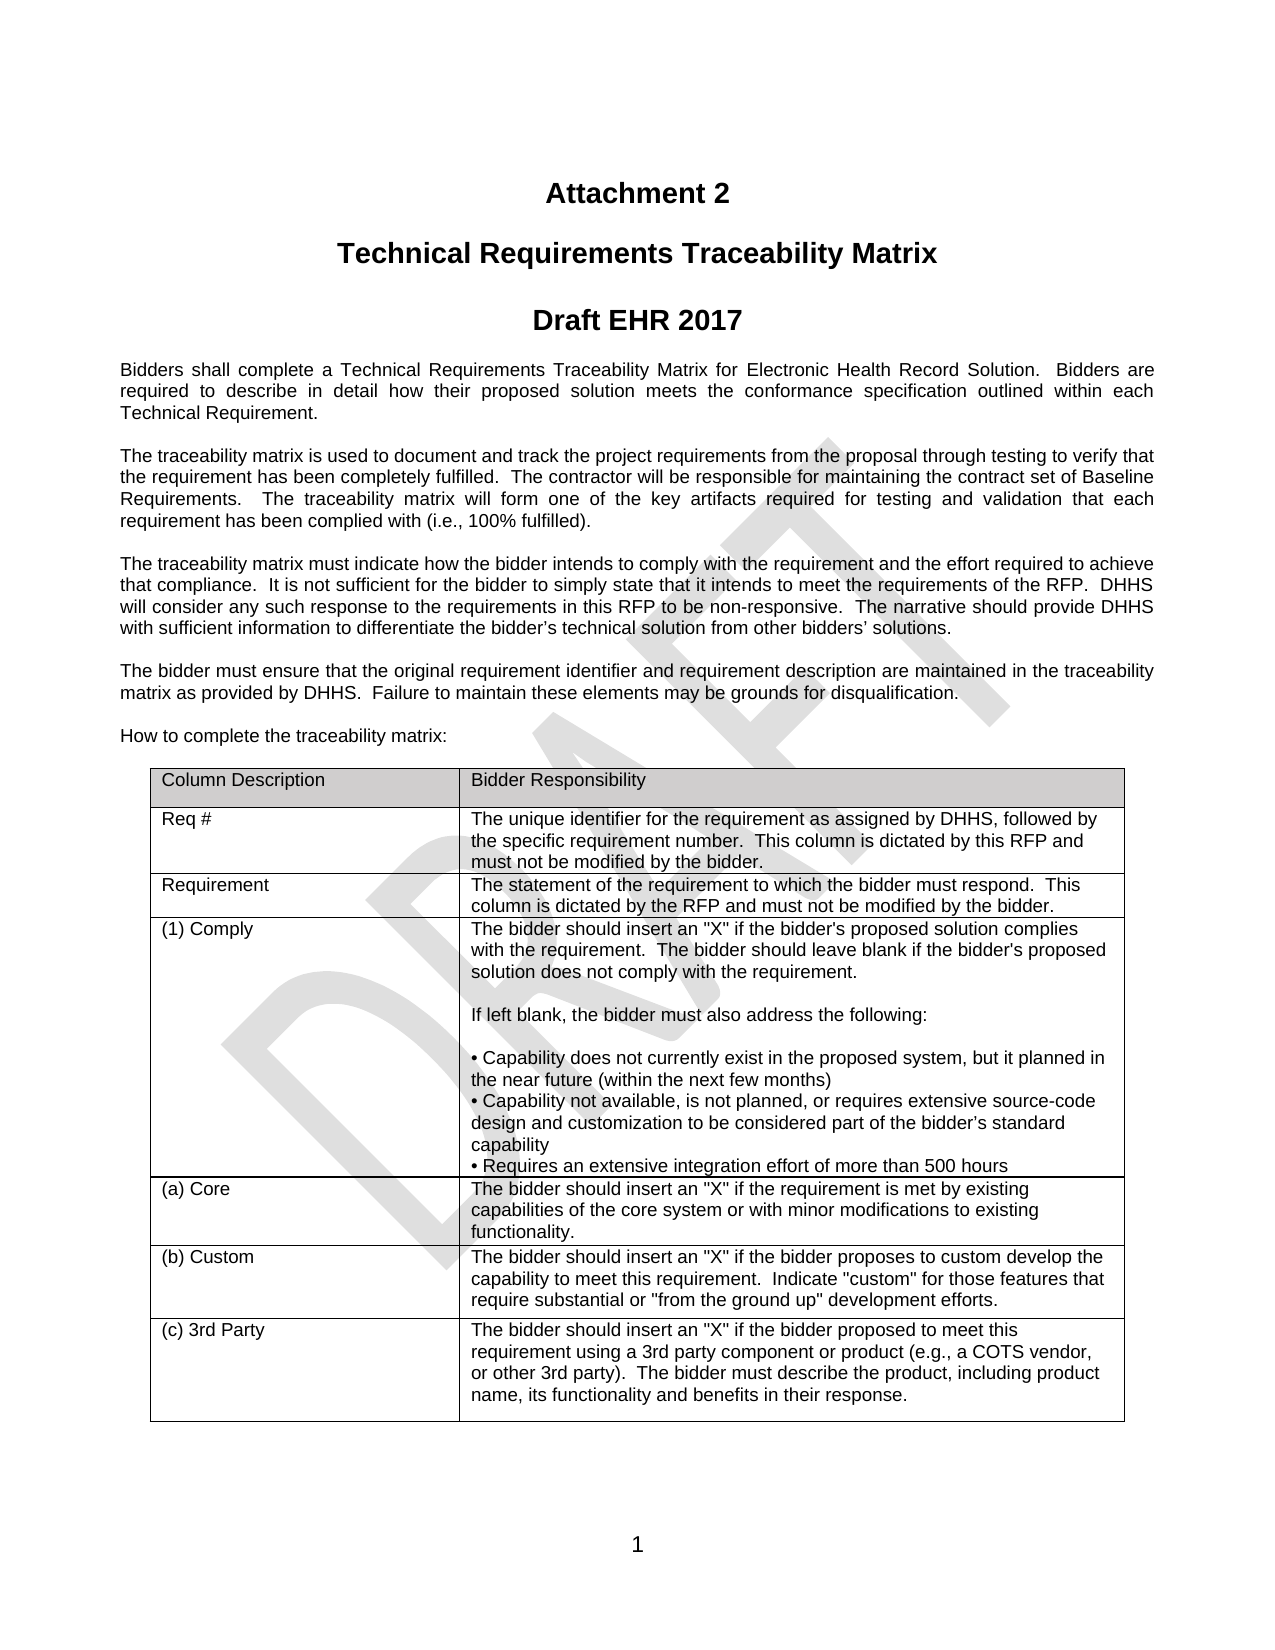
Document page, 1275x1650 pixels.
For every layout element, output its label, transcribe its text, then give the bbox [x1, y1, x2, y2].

table_cell The bidder should insert an "X" if the bidder proposed to meet this requirement using a 3rd party component or product (e.g., a COTS vendor, or other 3rd party). The bidder must describe the product, including product name, its functionality and benefits in their response. [460, 1319, 1124, 1421]
table_cell The bidder should insert an "X" if the bidder proposes to custom develop the capability to meet this requirement. Indicate "custom" for those features that require substantial or "from the ground up" development efforts. [460, 1246, 1124, 1318]
text The traceability matrix must indicate how the bidder intends to comply with the requirement and the effort required to achieve that compliance. It is not sufficient for the bidder to simply state that it intends to meet the requirements of the RFP. DHHS will consider any such response to the requirements in this RFP to be non-responsive. The narrative should provide DHHS with sufficient information to differentiate the bidder’s technical solution from other bidders’ solutions. [120, 552, 1155, 639]
table_cell Requirement [151, 874, 459, 917]
text Draft EHR 2017 [120, 303, 1155, 337]
table_header Bidder Responsibility [460, 769, 1124, 807]
text Attachment 2 [120, 176, 1155, 210]
table_cell (1) Comply [151, 918, 459, 1176]
text Bidders shall complete a Technical Requirements Traceability Matrix for Electronic Health Record Solution. Bidders are required to describe in detail how their proposed solution meets the conformance specification outlined within each Technical Requirement. [120, 358, 1155, 423]
table_cell Req # [151, 808, 459, 872]
text The traceability matrix is used to document and track the project requirements from the proposal through testing to verify that the requirement has been completely fulfilled. The contractor will be responsible for maintaining the contract set of Baseline Requirements. The traceability matrix will form one of the key artifacts required for testing and validation that each requirement has been complied with (i.e., 100% fulfilled). [120, 445, 1155, 531]
text Technical Requirements Traceability Matrix [120, 236, 1155, 270]
table_cell (a) Core [151, 1178, 459, 1245]
table_cell The bidder should insert an "X" if the requirement is met by existing capabilities of the core system or with minor modifications to existing functionality. [460, 1178, 1124, 1245]
table_header Column Description [151, 769, 459, 807]
table_cell The statement of the requirement to which the bidder must respond. This column is dictated by the RFP and must not be modified by the bidder. [460, 874, 1124, 917]
table_cell (b) Custom [151, 1246, 459, 1318]
table_cell (c) 3rd Party [151, 1319, 459, 1421]
table_cell The bidder should insert an "X" if the bidder's proposed solution complies with the requirement. The bidder should leave blank if the bidder's proposed solution does not comply with the requirement. If left blank, the bidder must also address the following: • Capability does not currently exist in the proposed system, but it planned in the near future (within the next few months) • Capability not available, is not planned, or requires extensive source-code design and customization to be considered part of the bidder’s standard capability • Requires an extensive integration effort of more than 500 hours [460, 918, 1124, 1176]
text How to complete the traceability matrix: [120, 725, 1155, 747]
text The bidder must ensure that the original requirement identifier and requirement description are maintained in the traceability matrix as provided by DHHS. Failure to maintain these elements may be grounds for disqualification. [120, 660, 1155, 703]
table_cell The unique identifier for the requirement as assigned by DHHS, followed by the specific requirement number. This column is dictated by this RFP and must not be modified by the bidder. [460, 808, 1124, 872]
